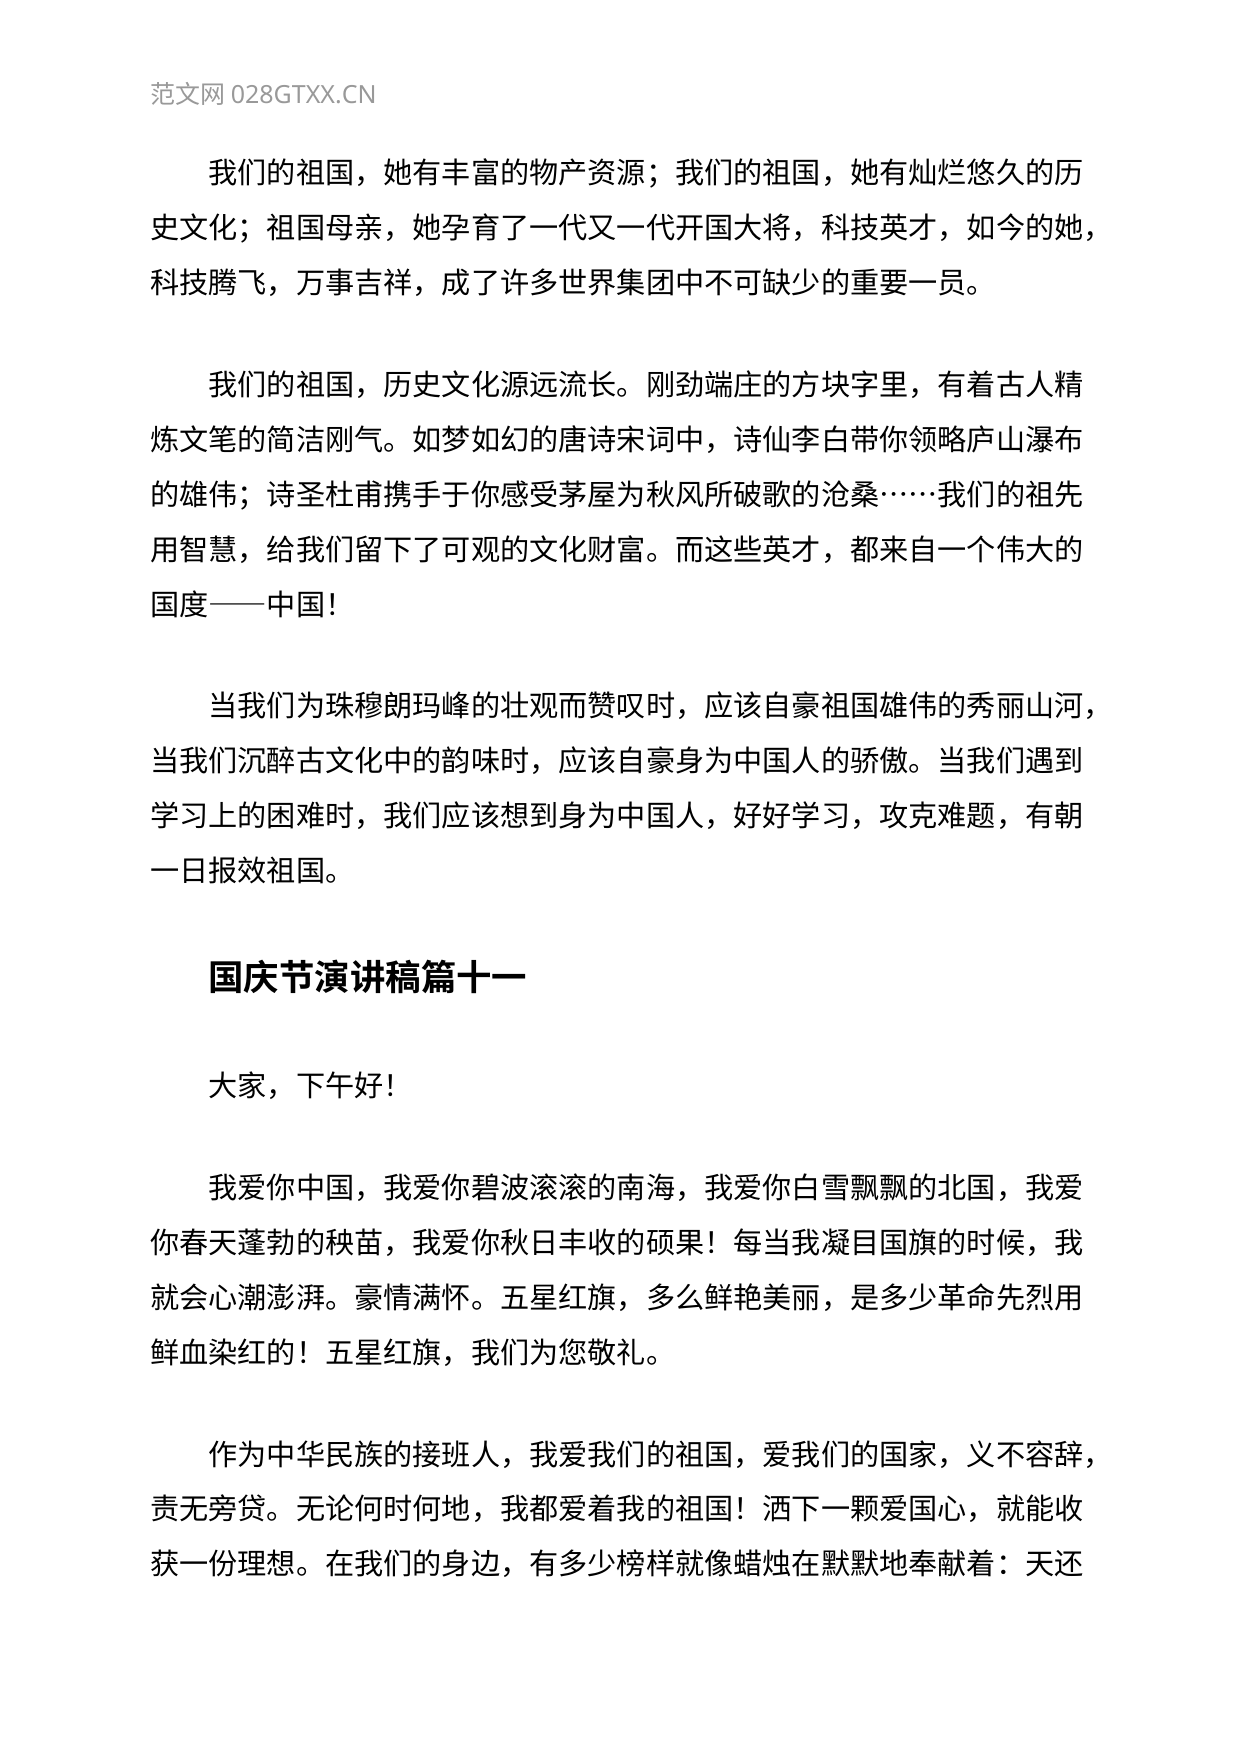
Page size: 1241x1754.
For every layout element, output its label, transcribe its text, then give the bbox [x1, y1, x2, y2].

text 大家，下午好！ [150, 1063, 1090, 1105]
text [150, 1431, 1090, 1583]
text 我们的祖国，历史文化源远流长。刚劲端庄的方块字里，有着古人精炼文笔的简洁刚气。如梦如幻的唐诗宋词中，诗仙李白带你领略庐山瀑布的雄伟；诗圣杜甫携手于你感受茅屋为秋风所破歌的沧桑……我们的祖先用智慧，给我们留下了可观的文化财富。而这些英才，都来自一个伟大的国度——中国！ [150, 362, 1090, 623]
text 我们的祖国，她有丰富的物产资源；我们的祖国，她有灿烂悠久的历史文化；祖国母亲，她孕育了一代又一代开国大将，科技英才，如今的她，科技腾飞，万事吉祥，成了许多世界集团中不可缺少的重要一员。 [150, 150, 1090, 302]
text 我爱你中国，我爱你碧波滚滚的南海，我爱你白雪飘飘的北国，我爱你春天蓬勃的秧苗，我爱你秋日丰收的硕果！每当我凝目国旗的时候，我就会心潮澎湃。豪情满怀。五星红旗，多么鲜艳美丽，是多少革命先烈用鲜血染红的！五星红旗，我们为您敬礼。 [150, 1164, 1090, 1372]
text 当我们为珠穆朗玛峰的壮观而赞叹时，应该自豪祖国雄伟的秀丽山河，当我们沉醉古文化中的韵味时，应该自豪身为中国人的骄傲。当我们遇到学习上的困难时，我们应该想到身为中国人，好好学习，攻克难题，有朝一日报效祖国。 [150, 683, 1090, 890]
text 国庆节演讲稿篇十一 [150, 949, 1090, 1001]
